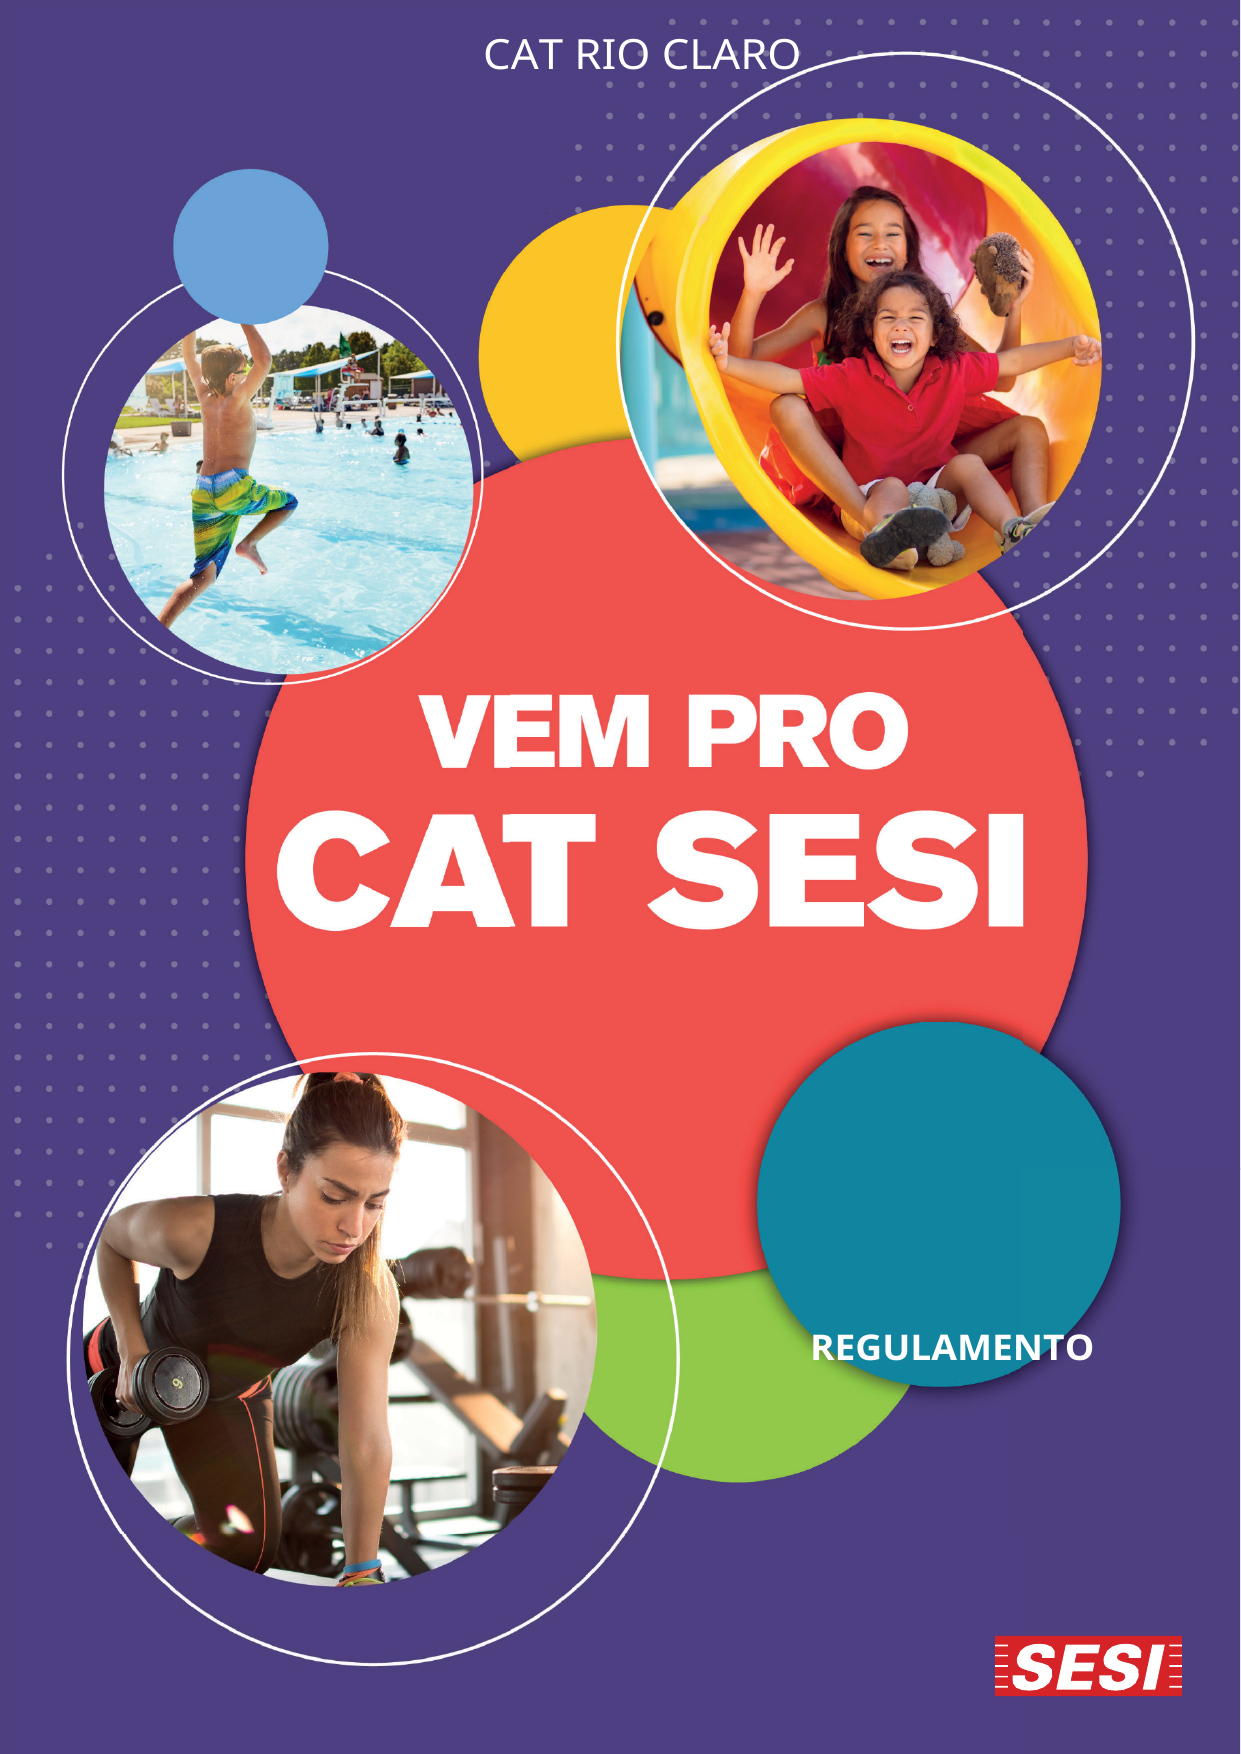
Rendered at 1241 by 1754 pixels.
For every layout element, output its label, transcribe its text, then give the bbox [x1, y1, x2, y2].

title CAT RIO CLARO [414, 25, 870, 82]
text REGULAMENTO [106, 1322, 1094, 1370]
picture [0, 0, 1241, 1754]
